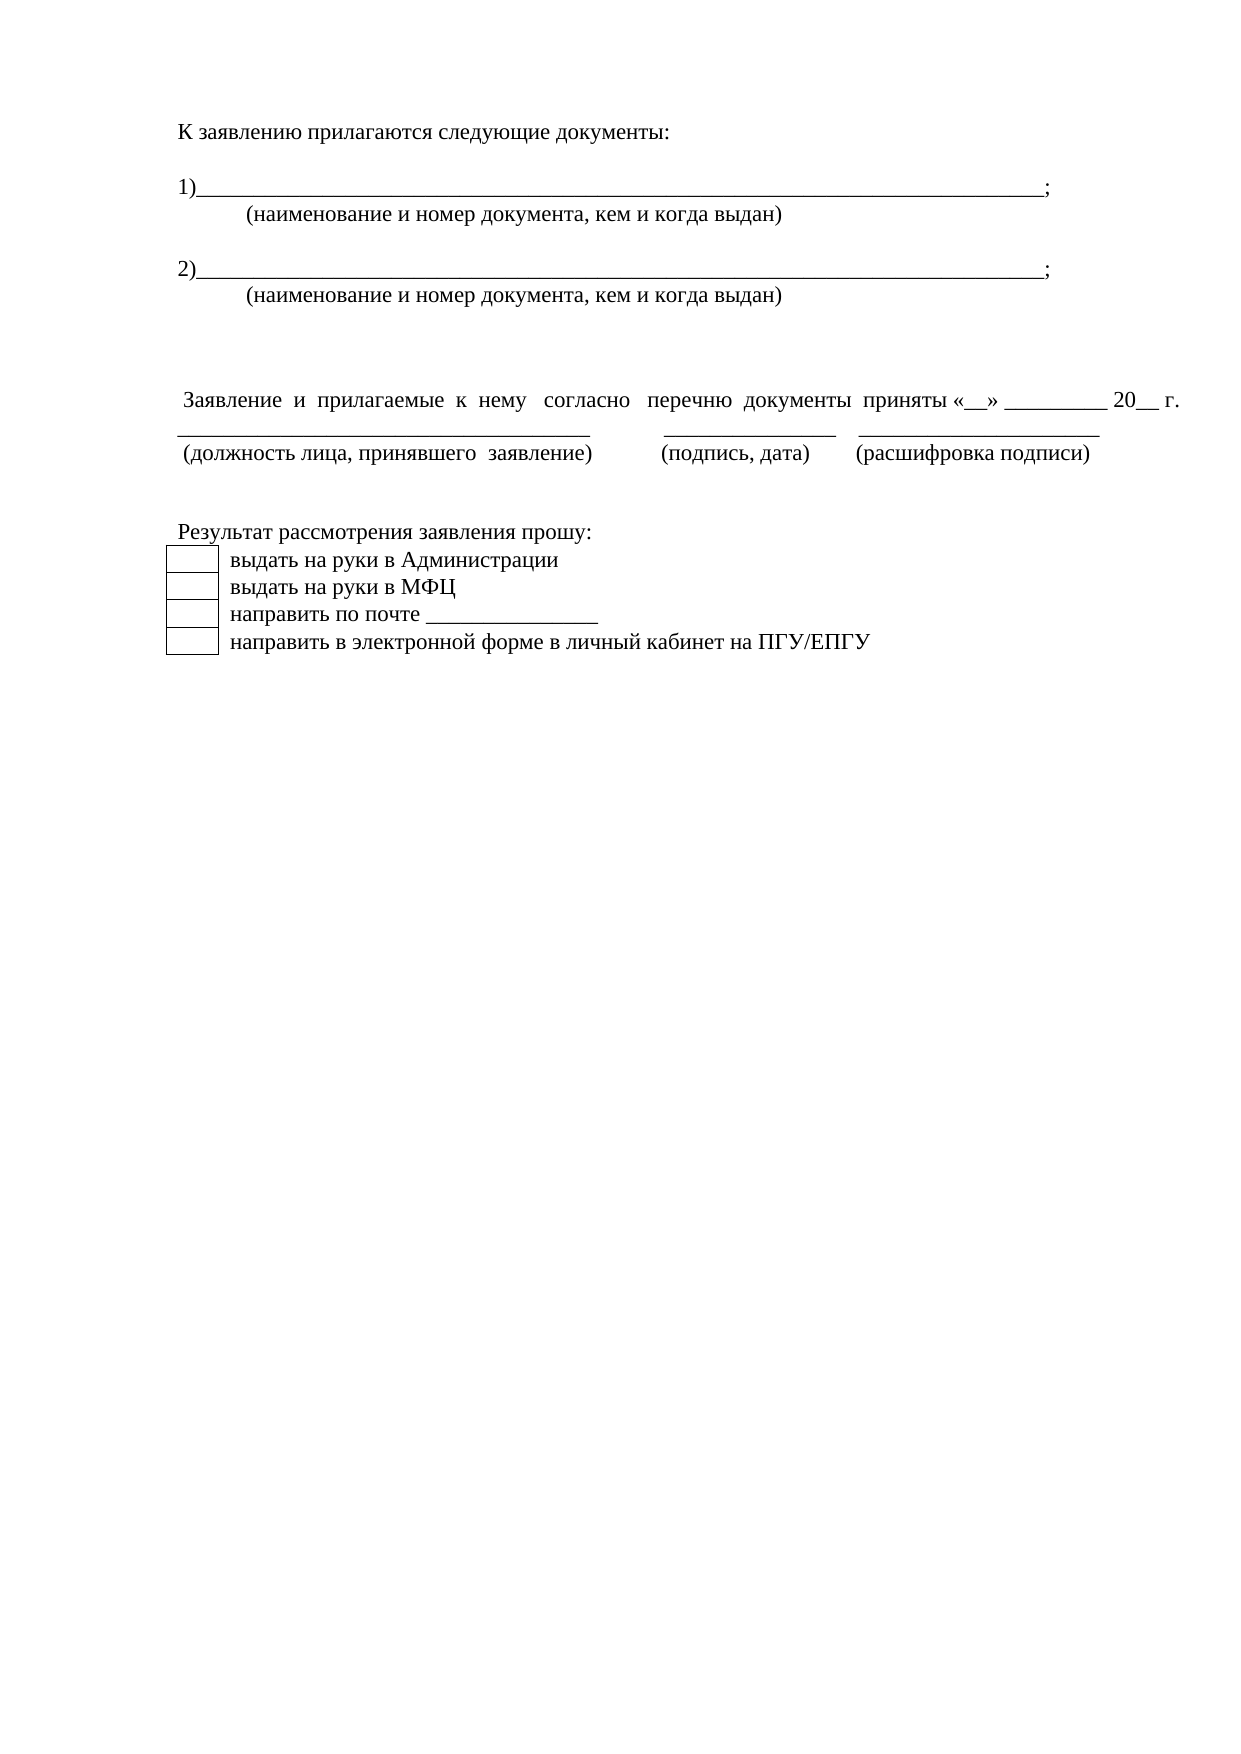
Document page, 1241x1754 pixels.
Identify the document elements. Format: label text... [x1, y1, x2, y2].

table_cell [167, 628, 218, 654]
table_cell направить в электронной форме в личный кабинет на ПГУ/ЕПГУ [219, 627, 1163, 654]
table_cell [167, 573, 218, 599]
text Заявление и прилагаемые к нему согласно перечню документы приняты «__» _________ 20__ г. [177, 386, 1181, 413]
text (должность лица, принявшего заявление) (подпись, дата) (расшифровка подписи) [177, 439, 1181, 466]
table_cell выдать на руки в МФЦ [219, 572, 1163, 599]
table_cell [167, 600, 218, 627]
text (наименование и номер документа, кем и когда выдан) [177, 281, 1181, 307]
text (наименование и номер документа, кем и когда выдан) [177, 199, 1181, 226]
text ____________________________________ _______________ _____________________ [177, 413, 1181, 439]
text К заявлению прилагаются следующие документы: [177, 118, 1181, 144]
table_header выдать на руки в Администрации [219, 545, 1163, 572]
text Результат рассмотрения заявления прошу: [177, 518, 1152, 544]
table_header [167, 546, 218, 572]
table_cell направить по почте _______________ [219, 599, 1163, 627]
text 1)__________________________________________________________________________; [177, 173, 1181, 199]
text 2)__________________________________________________________________________; [177, 255, 1181, 281]
